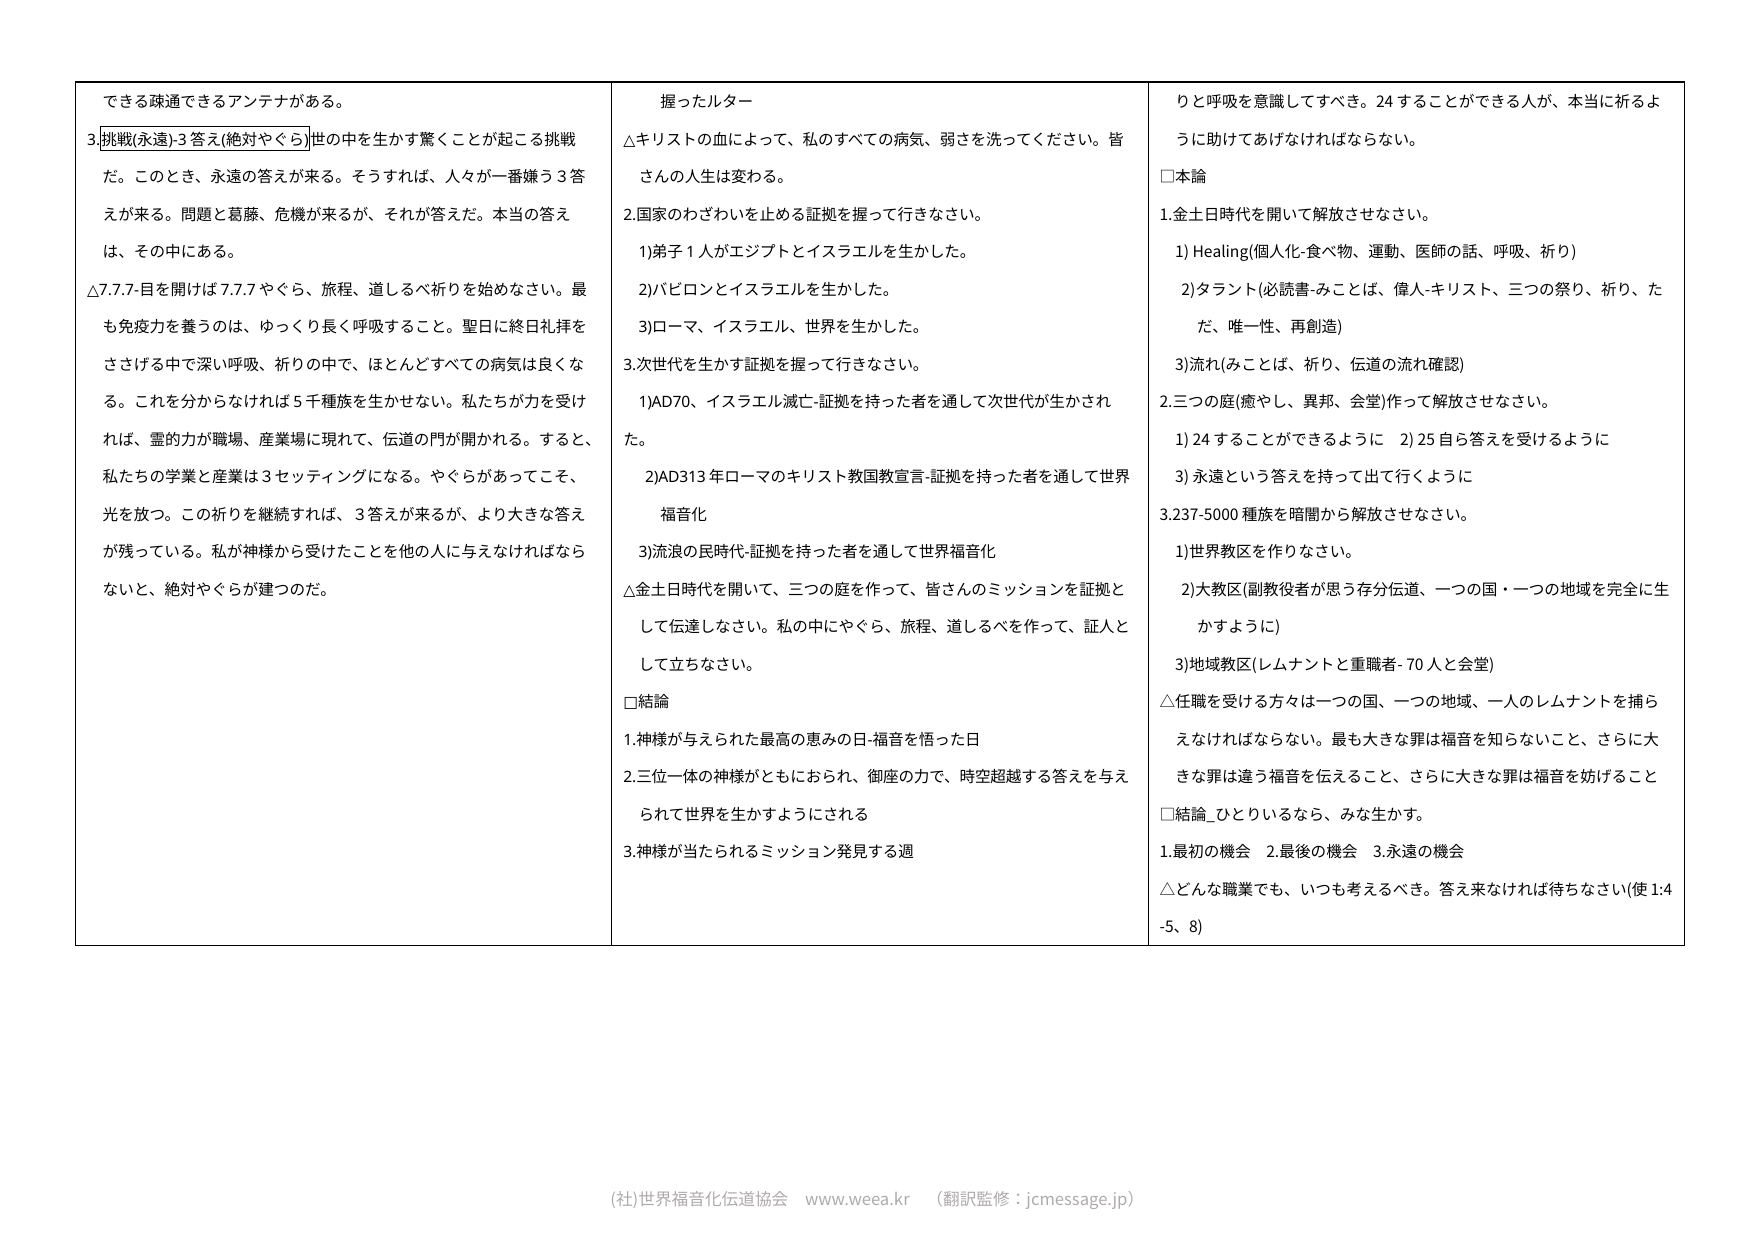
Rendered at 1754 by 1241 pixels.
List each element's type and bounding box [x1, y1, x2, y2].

table_cell [612, 83, 1148, 945]
table_cell [76, 83, 611, 945]
table_cell [1149, 83, 1684, 945]
